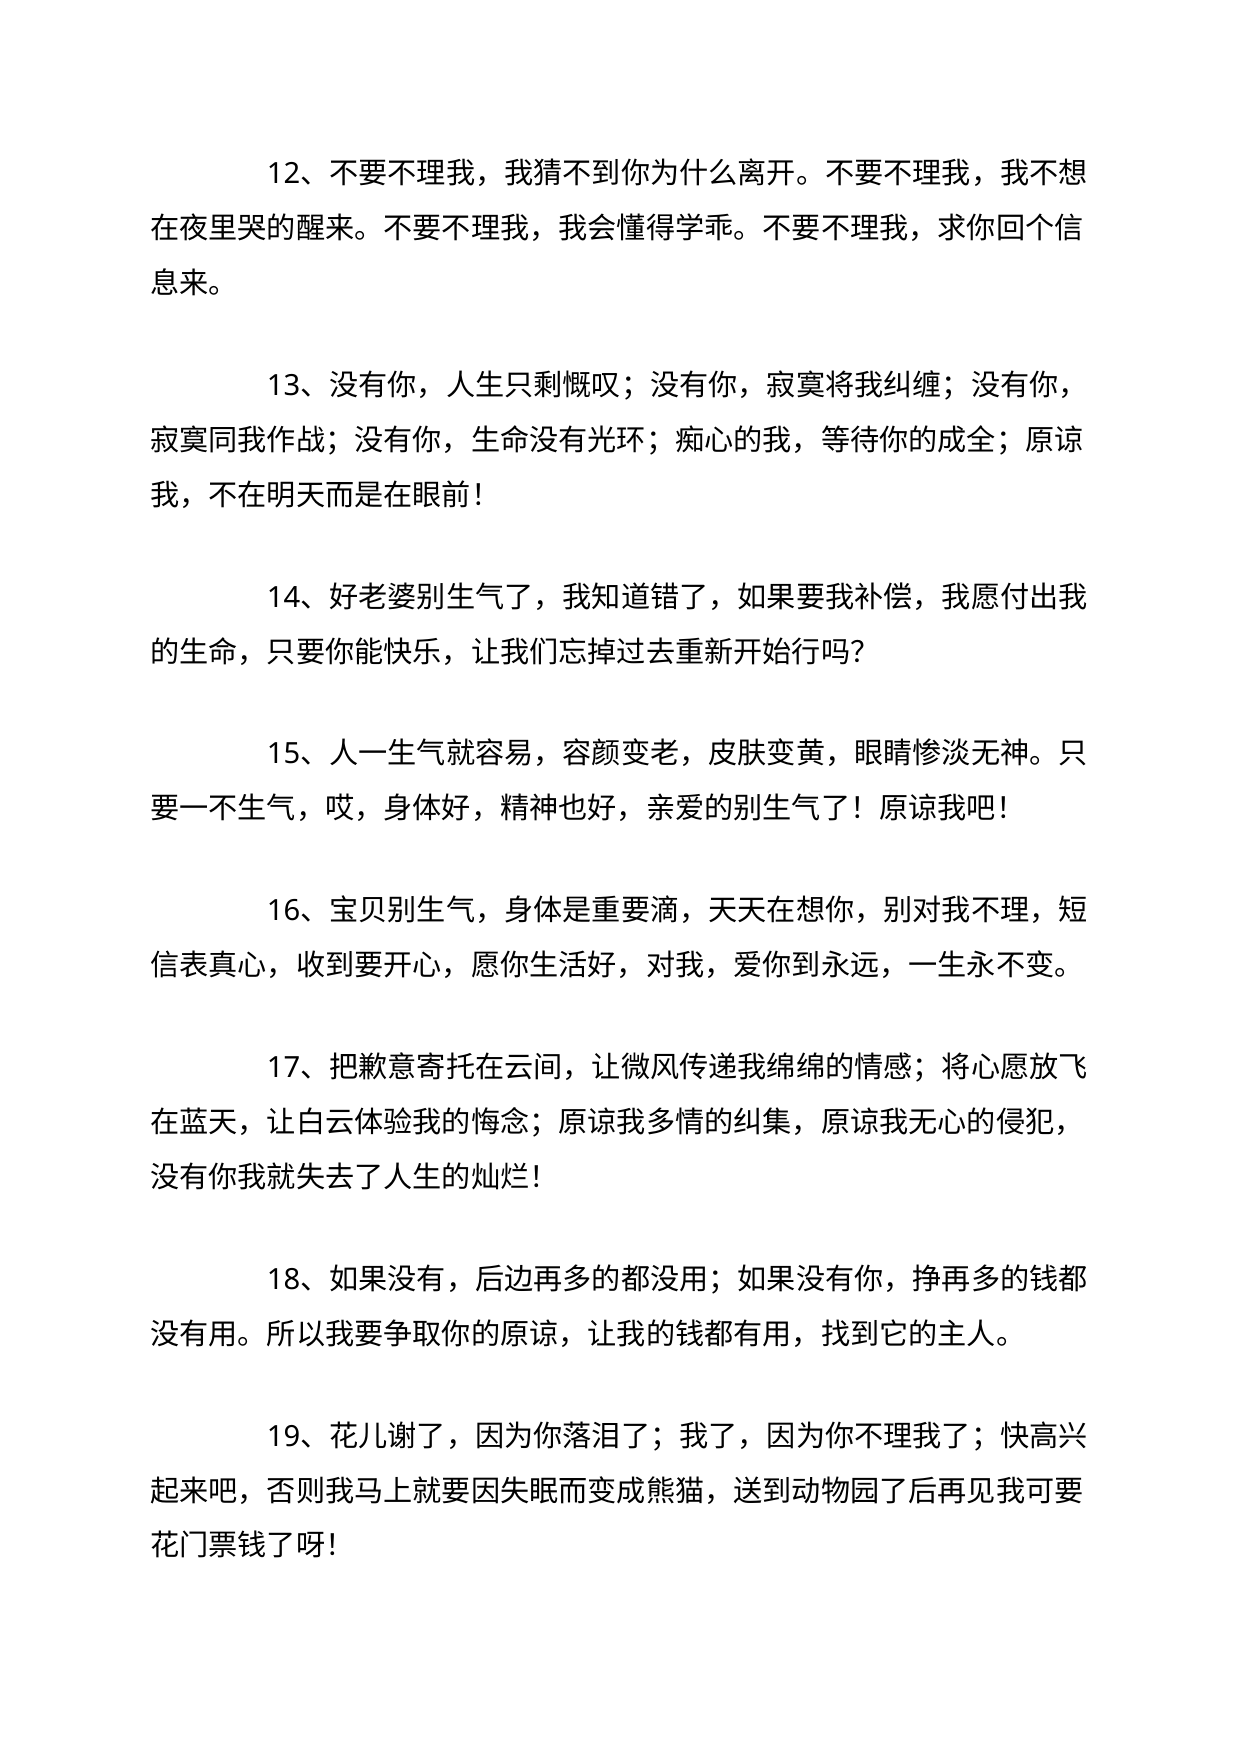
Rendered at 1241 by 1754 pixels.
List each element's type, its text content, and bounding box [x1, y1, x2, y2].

text 18、如果没有，后边再多的都没用；如果没有你，挣再多的钱都没有用。所以我要争取你的原谅，让我的钱都有用，找到它的主人。 [150, 1255, 1090, 1353]
text 16、宝贝别生气，身体是重要滴，天天在想你，别对我不理，短信表真心，收到要开心，愿你生活好，对我，爱你到永远，一生永不变。 [150, 887, 1090, 984]
text 17、把歉意寄托在云间，让微风传递我绵绵的情感；将心愿放飞在蓝天，让白云体验我的悔念；原谅我多情的纠集，原谅我无心的侵犯，没有你我就失去了人生的灿烂！ [150, 1044, 1090, 1196]
text 19、花儿谢了，因为你落泪了；我了，因为你不理我了；快高兴起来吧，否则我马上就要因失眠而变成熊猫，送到动物园了后再见我可要花门票钱了呀！ [150, 1412, 1090, 1564]
text 12、不要不理我，我猜不到你为什么离开。不要不理我，我不想在夜里哭的醒来。不要不理我，我会懂得学乖。不要不理我，求你回个信息来。 [150, 150, 1090, 302]
text 15、人一生气就容易，容颜变老，皮肤变黄，眼睛惨淡无神。只要一不生气，哎，身体好，精神也好，亲爱的别生气了！原谅我吧！ [150, 730, 1090, 827]
text 14、好老婆别生气了，我知道错了，如果要我补偿，我愿付出我的生命，只要你能快乐，让我们忘掉过去重新开始行吗？ [150, 573, 1090, 671]
text 13、没有你，人生只剩慨叹；没有你，寂寞将我纠缠；没有你，寂寞同我作战；没有你，生命没有光环；痴心的我，等待你的成全；原谅我，不在明天而是在眼前！ [150, 362, 1090, 514]
